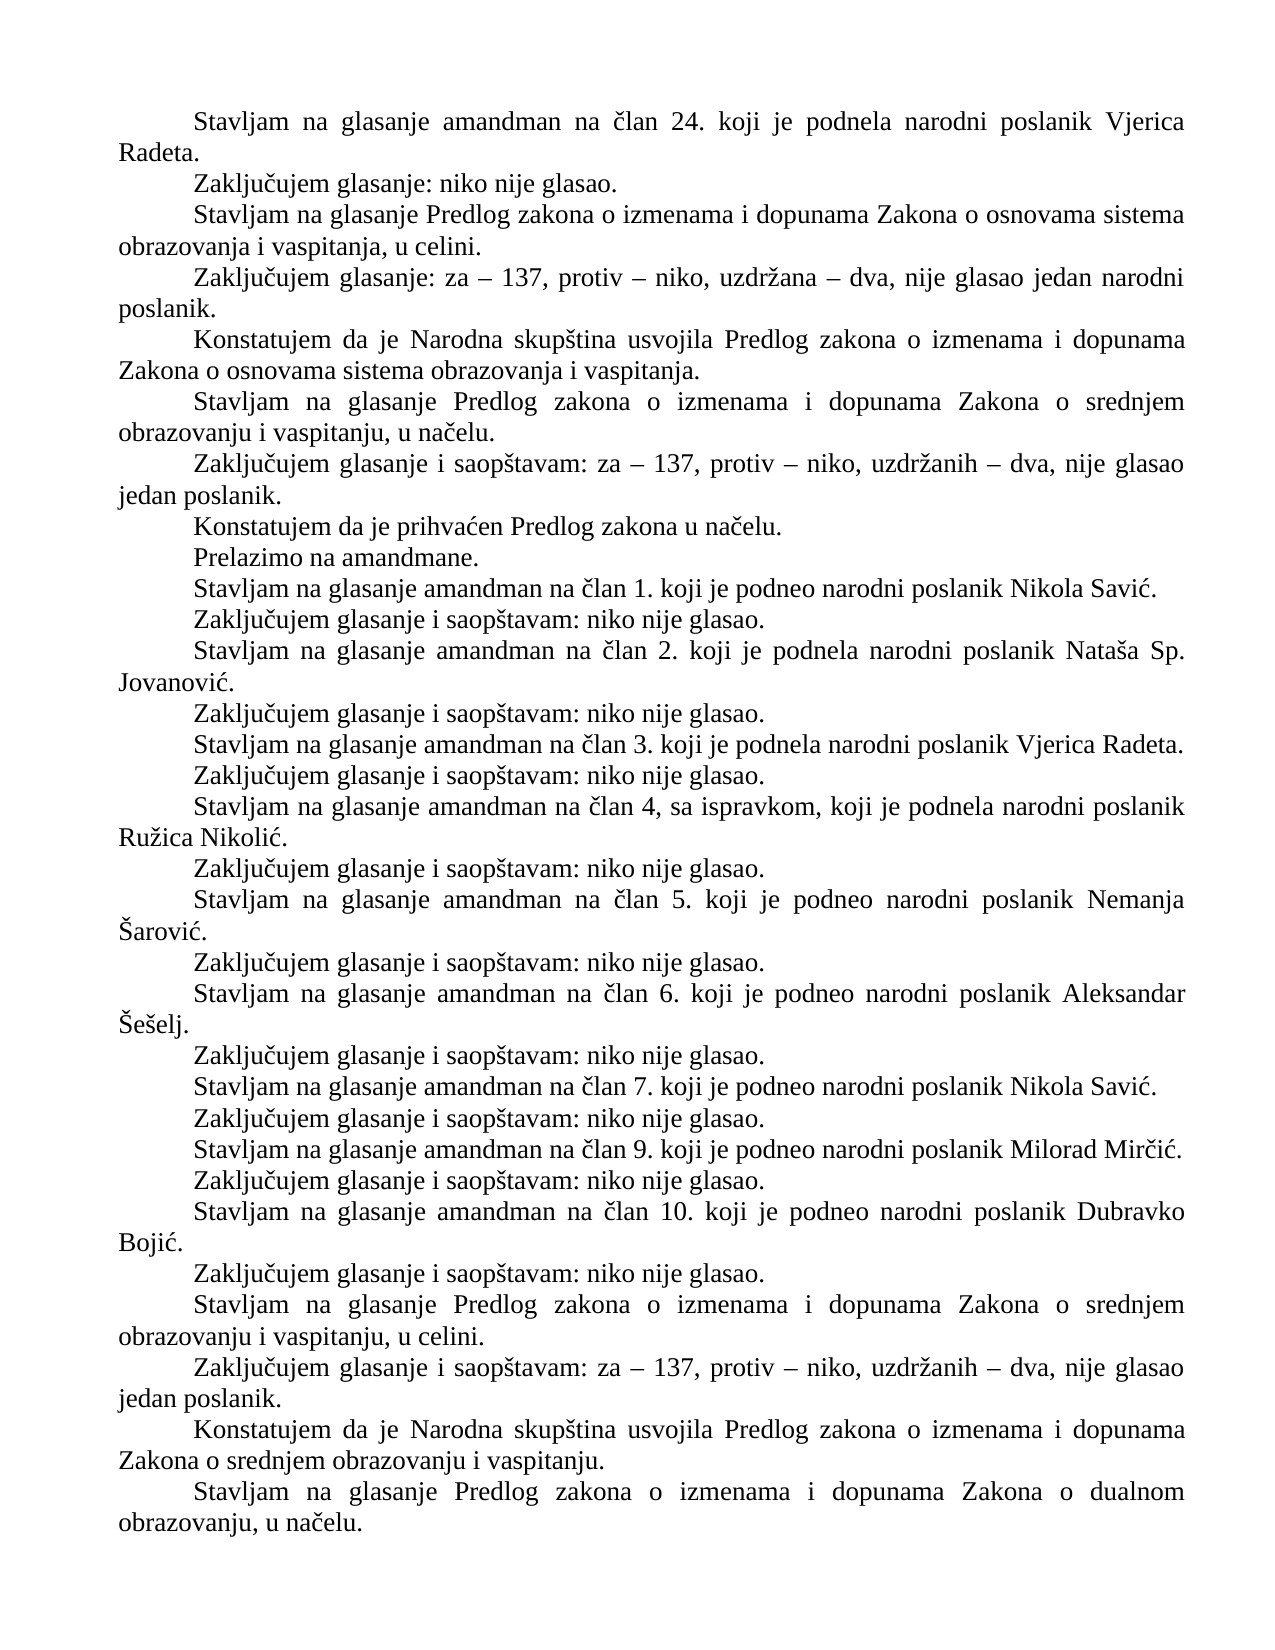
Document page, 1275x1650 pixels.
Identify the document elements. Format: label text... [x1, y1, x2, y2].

text Zaključujem glasanje i saopštavam: niko nije glasao. [118, 946, 1186, 977]
text Zaključujem glasanje i saopštavam: niko nije glasao. [118, 697, 1186, 728]
text Zaključujem glasanje i saopštavam: niko nije glasao. [118, 852, 1186, 884]
text Stavljam na glasanje amandman na član 24. koji je podnela narodni poslanik Vjerica Radeta. [118, 105, 1186, 167]
text Konstatujem da je Narodna skupština usvojila Predlog zakona o izmenama i dopunama Zakona o osnovama sistema obrazovanja i vaspitanja. [118, 323, 1186, 385]
text Zaključujem glasanje i saopštavam: za – 137, protiv – niko, uzdržanih – dva, nije glasao jedan poslanik. [118, 1351, 1186, 1413]
text Stavljam na glasanje Predlog zakona o izmenama i dopunama Zakona o dualnom obrazovanju, u načelu. [118, 1475, 1186, 1538]
text Stavljam na glasanje Predlog zakona o izmenama i dopunama Zakona o srednjem obrazovanju i vaspitanju, u načelu. [118, 385, 1186, 448]
text Stavljam na glasanje amandman na član 1. koji je podneo narodni poslanik Nikola Savić. [118, 572, 1186, 603]
text Stavljam na glasanje amandman na član 10. koji je podneo narodni poslanik Dubravko Bojić. [118, 1195, 1186, 1257]
text Stavljam na glasanje amandman na član 9. koji je podneo narodni poslanik Milorad Mirčić. [118, 1133, 1186, 1164]
text Stavljam na glasanje Predlog zakona o izmenama i dopunama Zakona o srednjem obrazovanju i vaspitanju, u celini. [118, 1288, 1186, 1351]
text Zaključujem glasanje i saopštavam: za – 137, protiv – niko, uzdržanih – dva, nije glasao jedan poslanik. [118, 448, 1186, 510]
text Konstatujem da je prihvaćen Predlog zakona u načelu. [118, 510, 1186, 541]
text Zaključujem glasanje: niko nije glasao. [118, 167, 1186, 198]
text Zaključujem glasanje i saopštavam: niko nije glasao. [118, 1039, 1186, 1071]
text Stavljam na glasanje amandman na član 6. koji je podneo narodni poslanik Aleksandar Šešelj. [118, 977, 1186, 1039]
text Zaključujem glasanje i saopštavam: niko nije glasao. [118, 603, 1186, 634]
text Zaključujem glasanje i saopštavam: niko nije glasao. [118, 759, 1186, 790]
text Zaključujem glasanje i saopštavam: niko nije glasao. [118, 1257, 1186, 1288]
text Stavljam na glasanje amandman na član 5. koji je podneo narodni poslanik Nemanja Šarović. [118, 884, 1186, 946]
text Stavljam na glasanje amandman na član 2. koji je podnela narodni poslanik Nataša Sp. Jovanović. [118, 634, 1186, 697]
text Zaključujem glasanje: za – 137, protiv – niko, uzdržana – dva, nije glasao jedan narodni poslanik. [118, 261, 1186, 323]
text Stavljam na glasanje amandman na član 3. koji je podnela narodni poslanik Vjerica Radeta. [118, 728, 1186, 759]
text Zaključujem glasanje i saopštavam: niko nije glasao. [118, 1102, 1186, 1133]
text Zaključujem glasanje i saopštavam: niko nije glasao. [118, 1164, 1186, 1195]
text Stavljam na glasanje Predlog zakona o izmenama i dopunama Zakona o osnovama sistema obrazovanja i vaspitanja, u celini. [118, 198, 1186, 261]
text Stavljam na glasanje amandman na član 7. koji je podneo narodni poslanik Nikola Savić. [118, 1071, 1186, 1102]
text Prelazimo na amandmane. [118, 541, 1186, 572]
text Konstatujem da je Narodna skupština usvojila Predlog zakona o izmenama i dopunama Zakona o srednjem obrazovanju i vaspitanju. [118, 1413, 1186, 1475]
text Stavljam na glasanje amandman na član 4, sa ispravkom, koji je podnela narodni poslanik Ružica Nikolić. [118, 790, 1186, 852]
